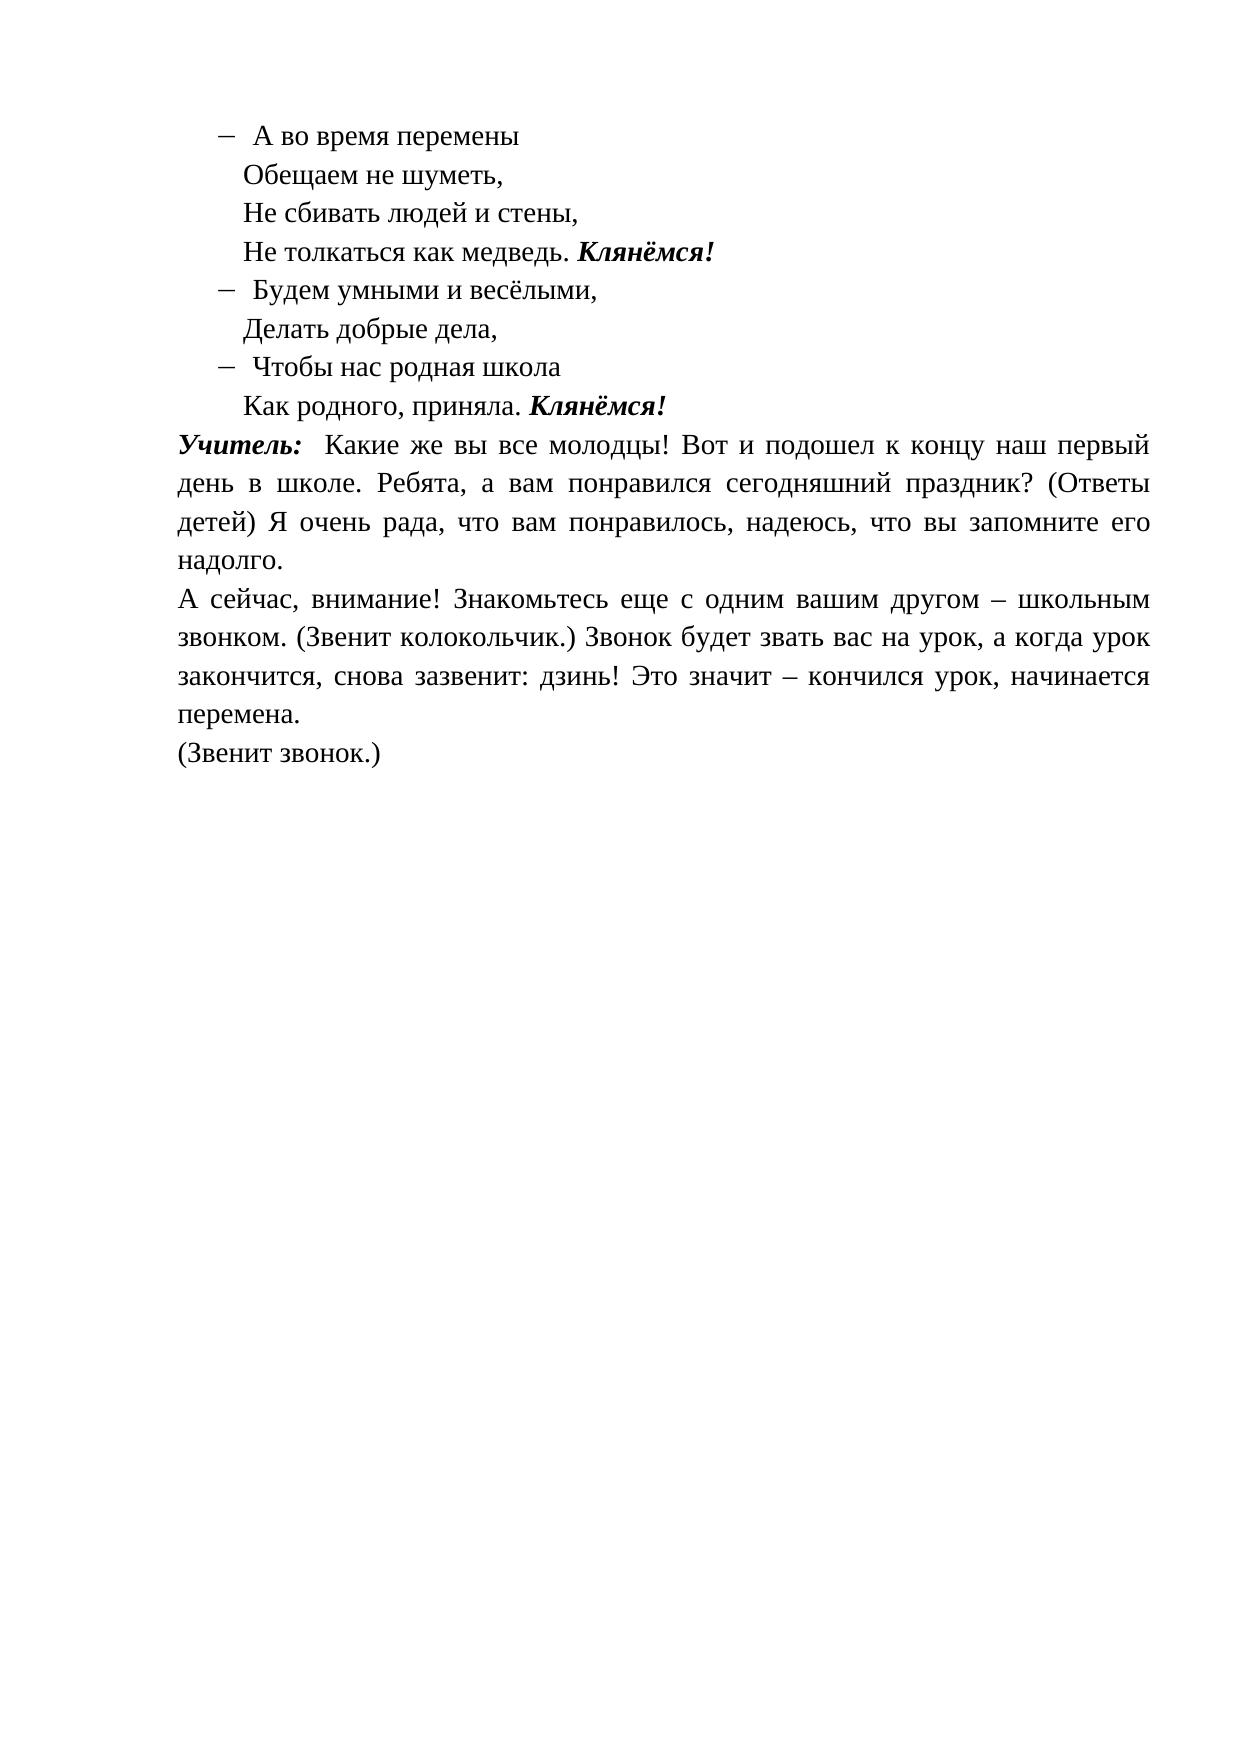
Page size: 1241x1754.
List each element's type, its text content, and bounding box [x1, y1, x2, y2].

text А сейчас, внимание! Знакомьтесь еще с одним вашим другом – школьным звонком. (Звенит колокольчик.) Звонок будет звать вас на урок, а когда урок закончится, снова зазвенит: дзинь! Это значит – кончился урок, начинается перемена. [177, 581, 1152, 730]
text Обещаем не шуметь, [177, 157, 1152, 190]
text Учитель: Какие же вы все молодцы! Вот и подошел к концу наш первый день в школе. Ребята, а вам понравился сегодняшний праздник? (Ответы детей) Я очень рада, что вам понравилось, надеюсь, что вы запомните его надолго. [177, 427, 1152, 576]
text (Звенит звонок.) [177, 735, 1152, 769]
text Делать добрые дела, [177, 311, 1152, 344]
text Как родного, приняла. Клянёмся! [177, 388, 1152, 422]
list А во время перемены [215, 118, 1152, 152]
text Не сбивать людей и стены, [177, 195, 1152, 229]
text Не толкаться как медведь. Клянёмся! [177, 234, 1152, 267]
list Чтобы нас родная школа [215, 349, 1152, 383]
list Будем умными и весёлыми, [215, 272, 1152, 306]
